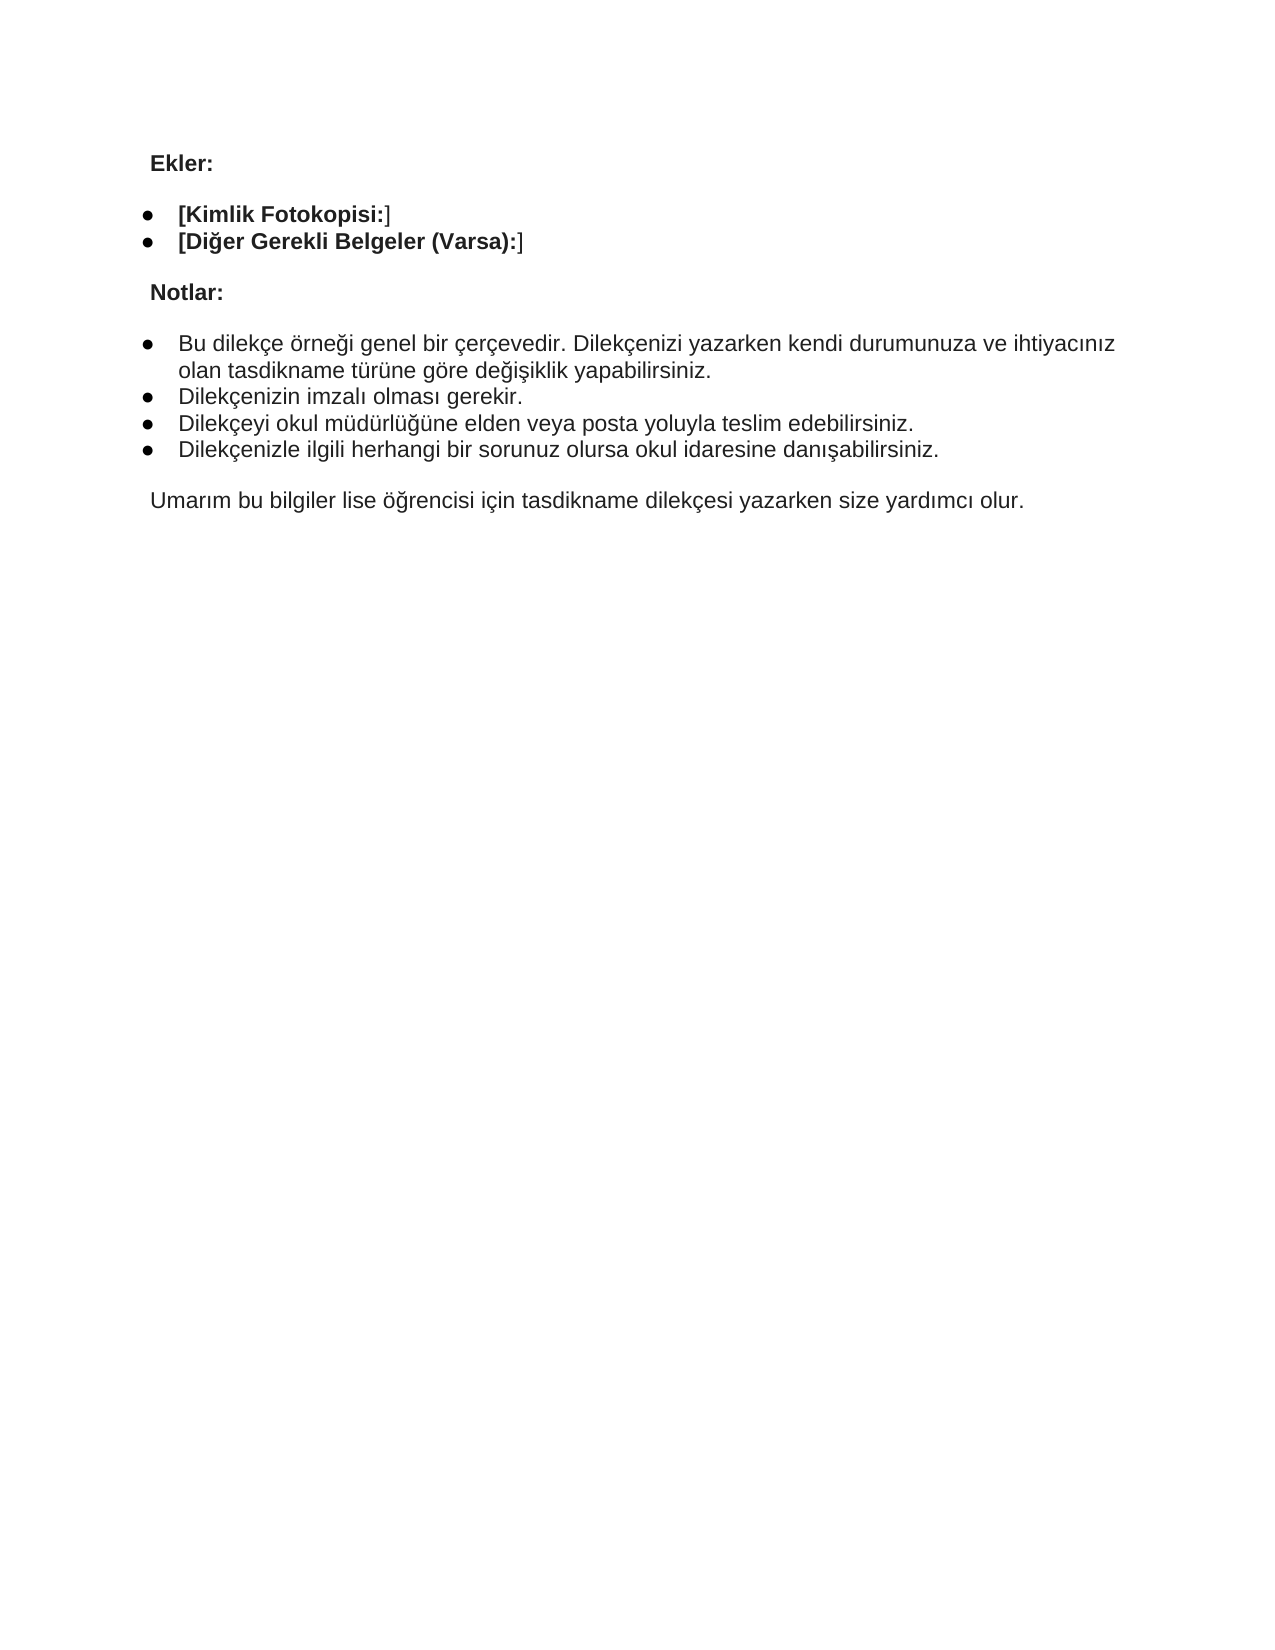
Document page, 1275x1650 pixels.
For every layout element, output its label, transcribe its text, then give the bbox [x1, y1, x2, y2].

list [Kimlik Fotokopisi:] [141, 201, 1125, 228]
list Dilekçenizle ilgili herhangi bir sorunuz olursa okul idaresine danışabilirsiniz. [141, 436, 1125, 462]
list [Diğer Gerekli Belgeler (Varsa):] [141, 228, 1125, 254]
text Ekler: [150, 150, 1125, 176]
text Umarım bu bilgiler lise öğrencisi için tasdikname dilekçesi yazarken size yardımcı olur. [150, 487, 1125, 513]
list Bu dilekçe örneği genel bir çerçevedir. Dilekçenizi yazarken kendi durumunuza ve ihtiyacınız olan tasdikname türüne göre değişiklik yapabilirsiniz. [141, 330, 1125, 383]
text Notlar: [150, 279, 1125, 305]
list Dilekçenizin imzalı olması gerekir. [141, 383, 1125, 409]
list Dilekçeyi okul müdürlüğüne elden veya posta yoluyla teslim edebilirsiniz. [141, 409, 1125, 436]
